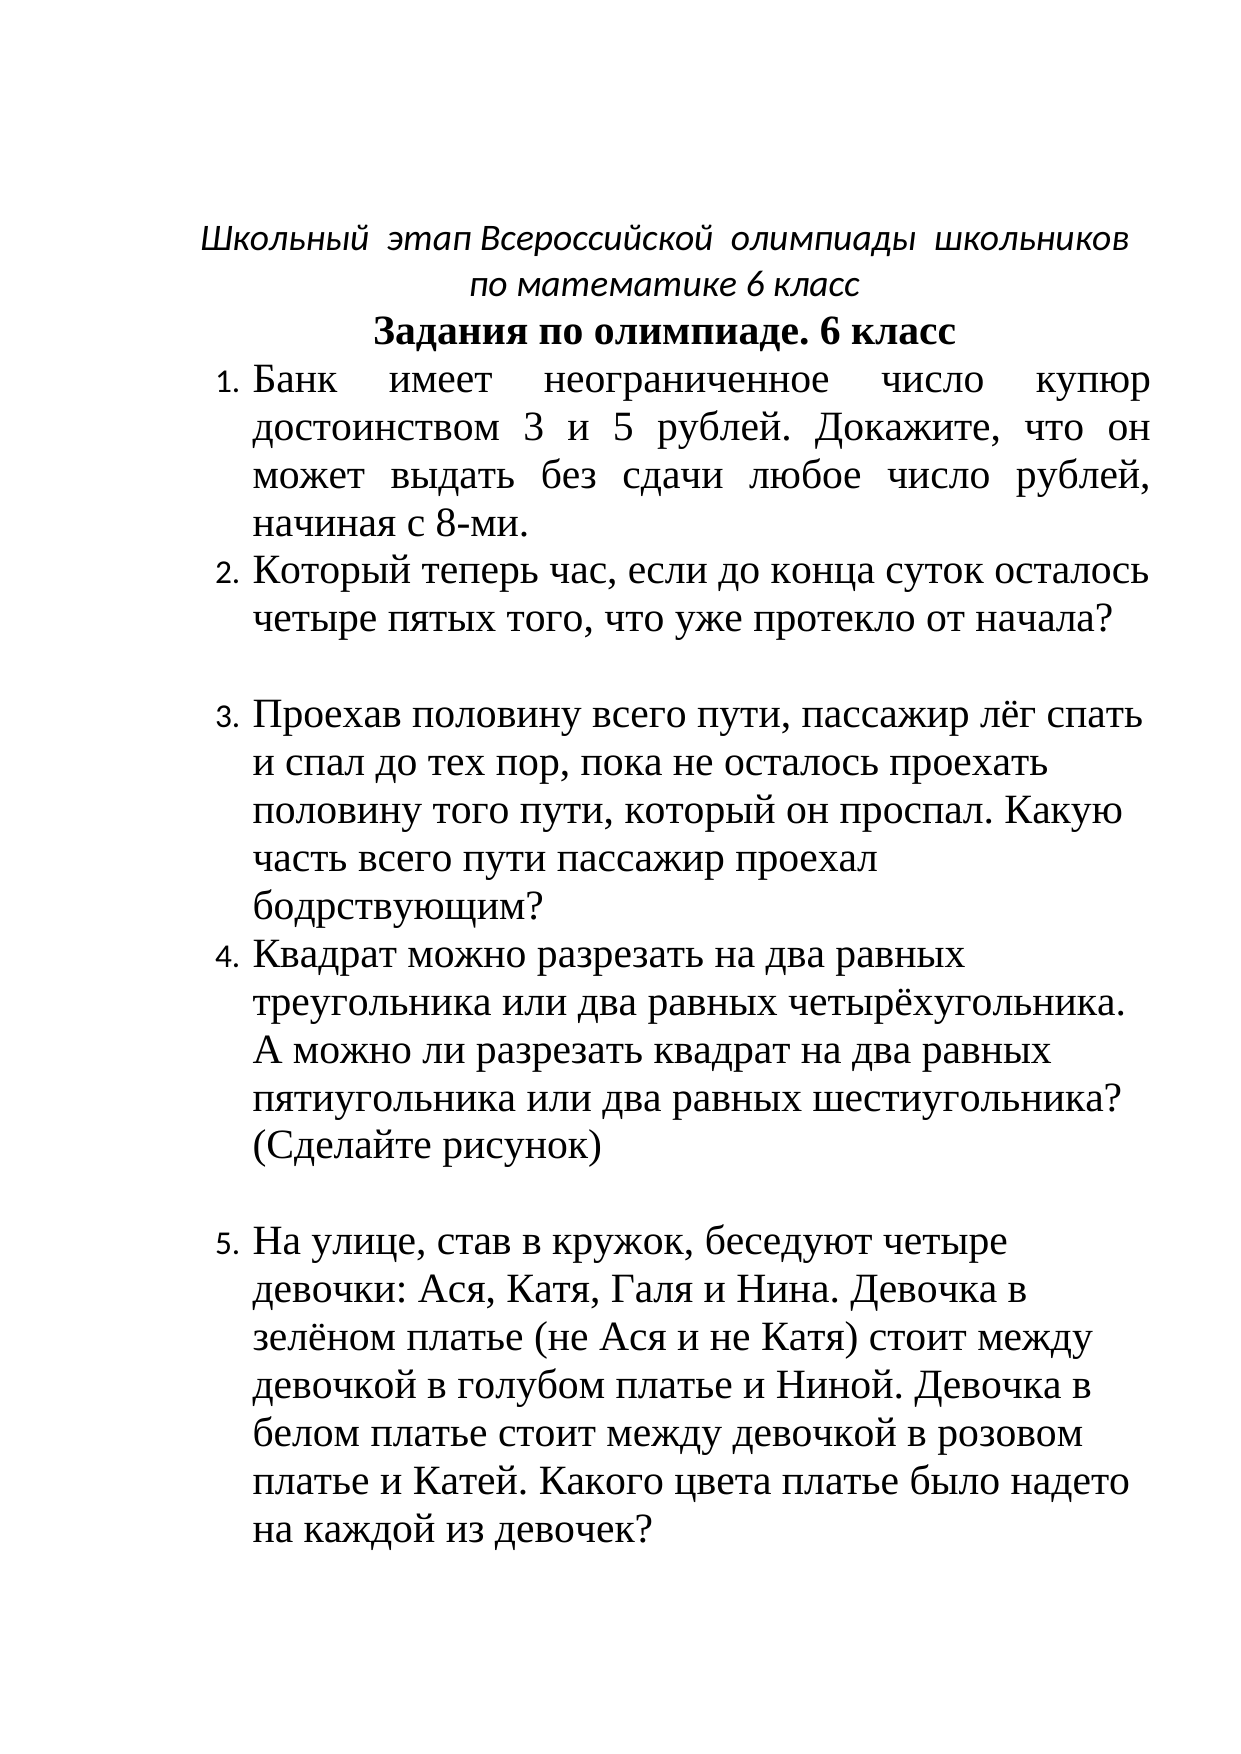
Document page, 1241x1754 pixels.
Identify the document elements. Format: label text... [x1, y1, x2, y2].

list Банк имеет неограниченное число купюр достоинством 3 и 5 рублей. Докажите, что он может выдать без сдачи любое число рублей, начиная с 8-ми. [215, 353, 1152, 545]
list Проехав половину всего пути, пассажир лёг спать и спал до тех пор, пока не осталось проехать половину того пути, который он проспал. Какую часть всего пути пассажир проехал бодрствующим? [215, 689, 1152, 928]
list Квадрат можно разрезать на два равных треугольника или два равных четырёхугольника. А можно ли разрезать квадрат на два равных пятиугольника или два равных шестиугольника? (Сделайте рисунок) [215, 928, 1152, 1168]
text Школьный этап Всероссийской олимпиады школьников по математике 6 класс [177, 214, 1152, 305]
list На улице, став в кружок, беседуют четыре девочки: Ася, Катя, Галя и Нина. Девочка в зелёном платье (не Ася и не Катя) стоит между девочкой в голубом платье и Ниной. Девочка в белом платье стоит между девочкой в розовом платье и Катей. Какого цвета платье было надето на каждой из девочек? [215, 1216, 1152, 1551]
text Задания по олимпиаде. 6 класс [177, 305, 1152, 353]
list Который теперь час, если до конца суток осталось четыре пятых того, что уже протекло от начала? [215, 545, 1152, 641]
